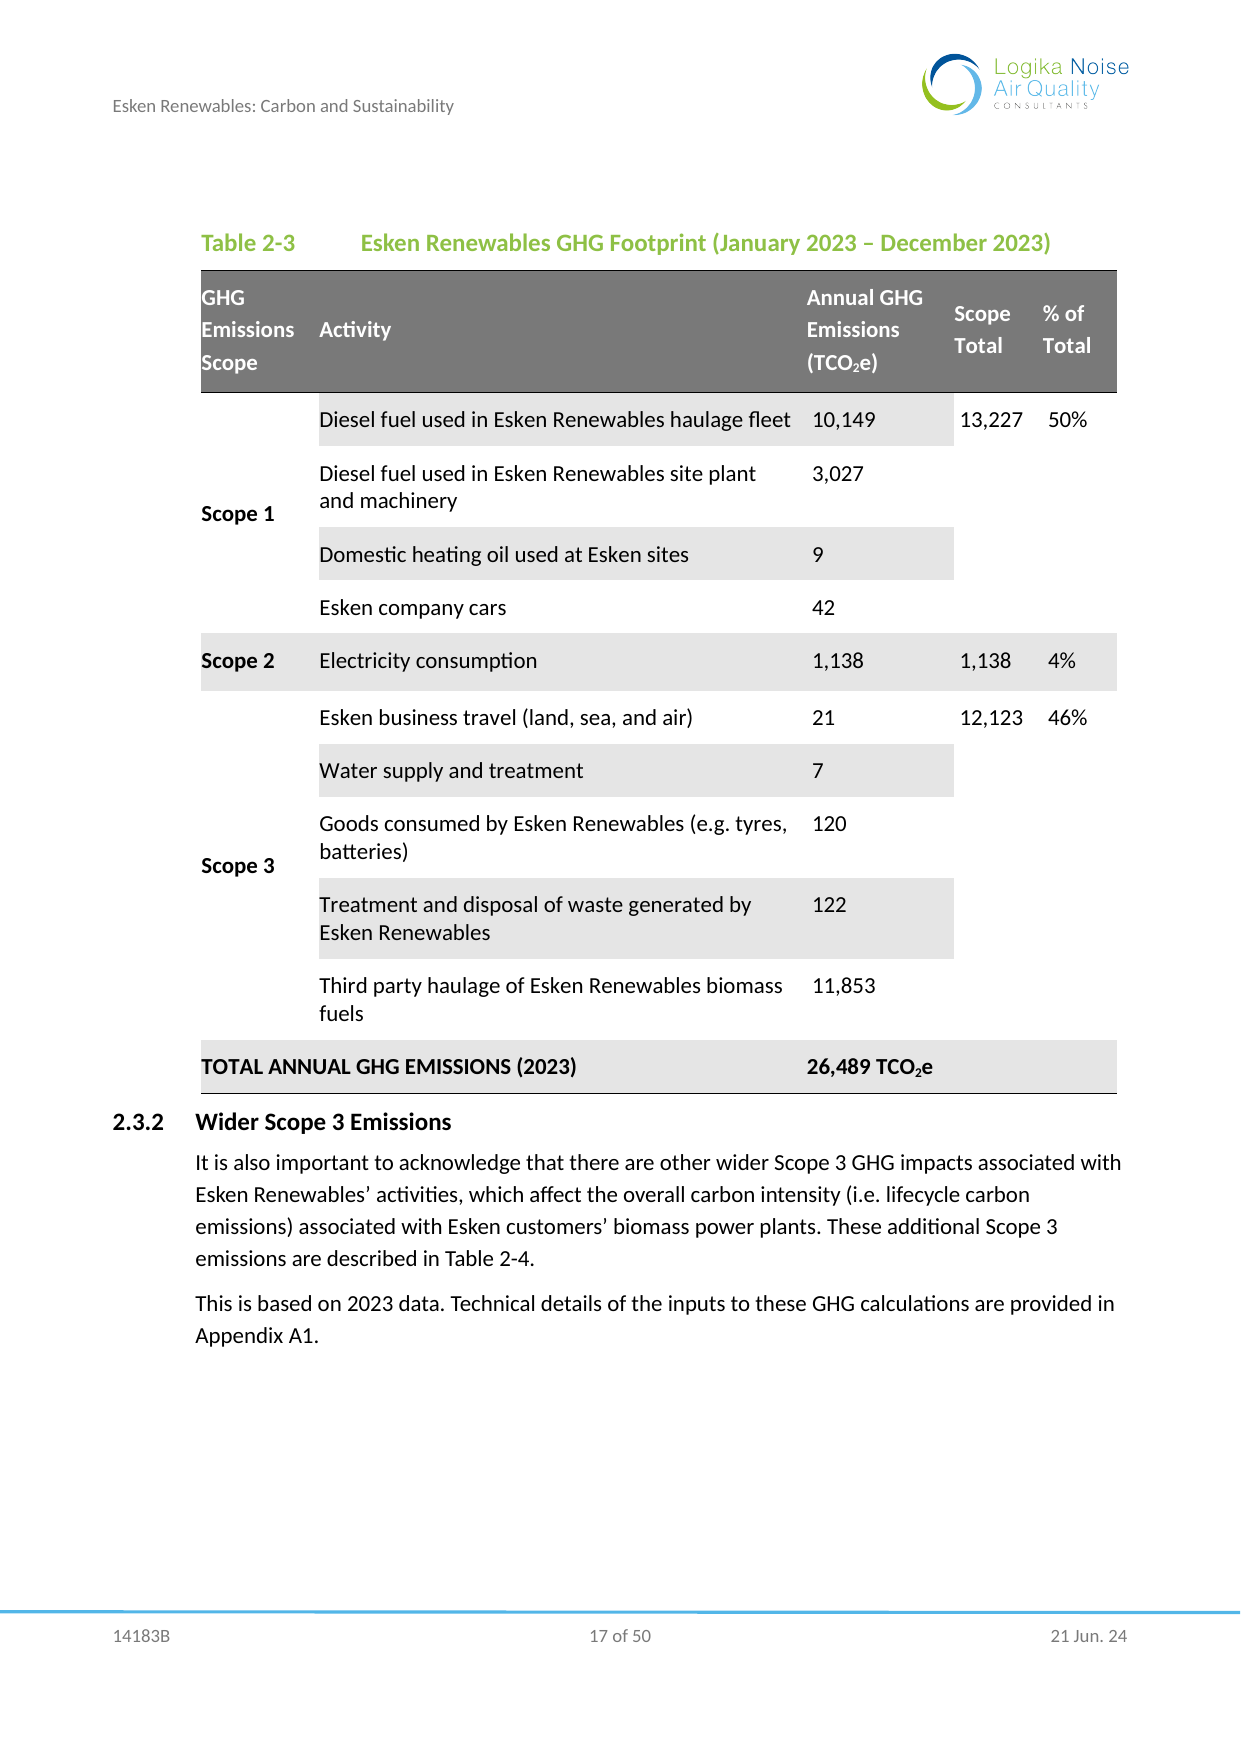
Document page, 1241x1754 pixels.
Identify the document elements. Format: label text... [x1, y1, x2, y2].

table_cell 7 [807, 744, 954, 797]
table_cell Esken business travel (land, sea, and air) [319, 691, 807, 744]
table_cell TOTAL ANNUAL GHG EMISSIONS (2023) [201, 1040, 807, 1093]
table_cell Esken company cars [319, 580, 807, 633]
table_cell 42 [807, 580, 954, 633]
table_cell 120 [807, 797, 954, 878]
table_cell Scope 1 [201, 393, 319, 633]
table_cell 1,138 [954, 633, 1043, 691]
table_cell 3,027 [807, 446, 954, 527]
table_header Activity [319, 271, 807, 392]
table_header Annual GHG Emissions (TCO2e) [807, 271, 954, 392]
table_header Scope Total [954, 271, 1043, 392]
table_cell 122 [807, 878, 954, 959]
table_cell 10,149 [807, 393, 954, 446]
table_cell Diesel fuel used in Esken Renewables haulage fleet [319, 393, 807, 446]
table_header GHG Emissions Scope [201, 271, 319, 392]
table_cell 12,123 [954, 691, 1043, 1040]
table_cell Electricity consumption [319, 633, 807, 691]
table_cell Treatment and disposal of waste generated by Esken Renewables [319, 878, 807, 959]
table_cell Diesel fuel used in Esken Renewables site plant and machinery [319, 446, 807, 527]
table_cell Goods consumed by Esken Renewables (e.g. tyres, batteries) [319, 797, 807, 878]
table_cell 4% [1043, 633, 1117, 691]
table_cell Third party haulage of Esken Renewables biomass fuels [319, 959, 807, 1040]
table_cell 1,138 [807, 633, 954, 691]
title Table 2-3 Esken Renewables GHG Footprint (January 2023 – December 2023) [195, 227, 1128, 257]
table_cell Water supply and treatment [319, 744, 807, 797]
subtitle Wider Scope 3 Emissions [112, 1107, 1128, 1137]
text This is based on 2023 data. Technical details of the inputs to these GHG calculations are provided in Appendix A1. [195, 1289, 1128, 1349]
table_cell 21 [807, 691, 954, 744]
table_cell 26,489 TCO2e [807, 1040, 1117, 1093]
table_cell Scope 2 [201, 633, 319, 691]
text It is also important to acknowledge that there are other wider Scope 3 GHG impacts associated with Esken Renewables’ activities, which affect the overall carbon intensity (i.e. lifecycle carbon emissions) associated with Esken customers’ biomass power plants. These additional Scope 3 emissions are described in Table 2-4. [195, 1148, 1128, 1272]
table_header % of Total [1043, 271, 1117, 392]
table_cell 9 [807, 527, 954, 580]
table_cell 13,227 [954, 393, 1043, 633]
picture [914, 47, 1132, 117]
table_cell 46% [1043, 691, 1117, 1040]
table_cell Scope 3 [201, 691, 319, 1040]
table_cell 11,853 [807, 959, 954, 1040]
table_cell 50% [1043, 393, 1117, 633]
table_cell Domestic heating oil used at Esken sites [319, 527, 807, 580]
